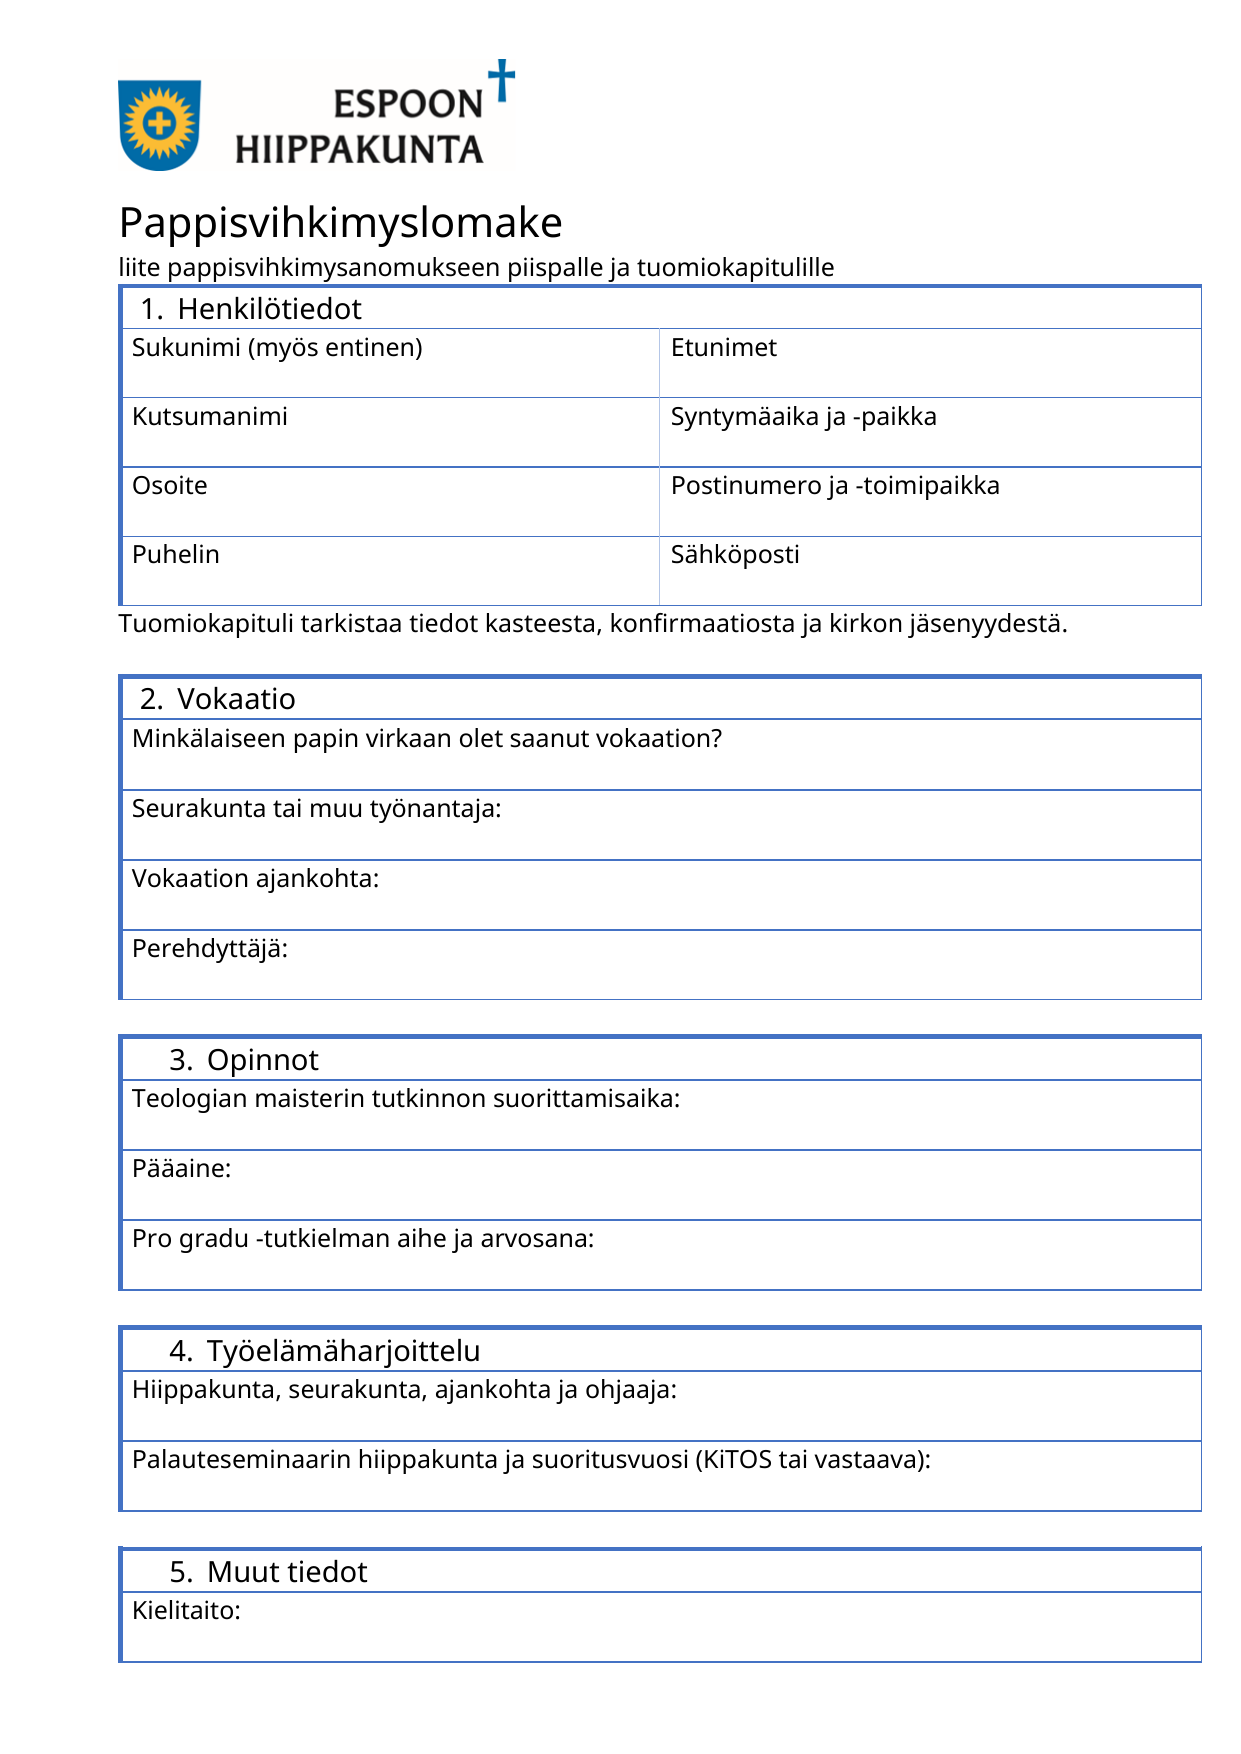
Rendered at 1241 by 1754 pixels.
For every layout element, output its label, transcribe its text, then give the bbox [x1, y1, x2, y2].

table_cell Hiippakunta, seurakunta, ajankohta ja ohjaaja: [123, 1372, 1201, 1440]
table_header Työelämäharjoittelu [123, 1330, 1201, 1370]
table_cell Vokaation ajankohta: [123, 861, 1201, 929]
table_cell Pro gradu -tutkielman aihe ja arvosana: [123, 1221, 1201, 1289]
text Pappisvihkimyslomake [118, 193, 1181, 250]
table_cell Sukunimi (myös entinen) [123, 329, 659, 397]
table_header Muut tiedot [123, 1551, 1201, 1591]
text Tuomiokapituli tarkistaa tiedot kasteesta, konfirmaatiosta ja kirkon jäsenyydestä. [118, 606, 1181, 640]
table_cell Kutsumanimi [123, 398, 659, 466]
table_cell Teologian maisterin tutkinnon suorittamisaika: [123, 1081, 1201, 1149]
table_cell Seurakunta tai muu työnantaja: [123, 791, 1201, 859]
table_cell Kielitaito: [123, 1593, 1201, 1661]
table_header Henkilötiedot [123, 288, 1201, 328]
table_header Opinnot [123, 1039, 1201, 1079]
table_cell Puhelin [123, 537, 659, 605]
table_header Vokaatio [123, 679, 1201, 718]
picture [118, 59, 516, 171]
table_cell Etunimet [660, 329, 1201, 397]
table_cell Osoite [123, 468, 659, 536]
table_cell Sähköposti [660, 537, 1201, 605]
table_cell Palauteseminaarin hiippakunta ja suoritusvuosi (KiTOS tai vastaava): [123, 1442, 1201, 1510]
table_cell Syntymäaika ja -paikka [660, 398, 1201, 466]
table_cell Pääaine: [123, 1151, 1201, 1219]
table_cell Perehdyttäjä: [123, 931, 1201, 999]
text liite pappisvihkimysanomukseen piispalle ja tuomiokapitulille [118, 250, 1181, 284]
table_cell Minkälaiseen papin virkaan olet saanut vokaation? [123, 720, 1201, 788]
table_cell Postinumero ja -toimipaikka [660, 468, 1201, 536]
